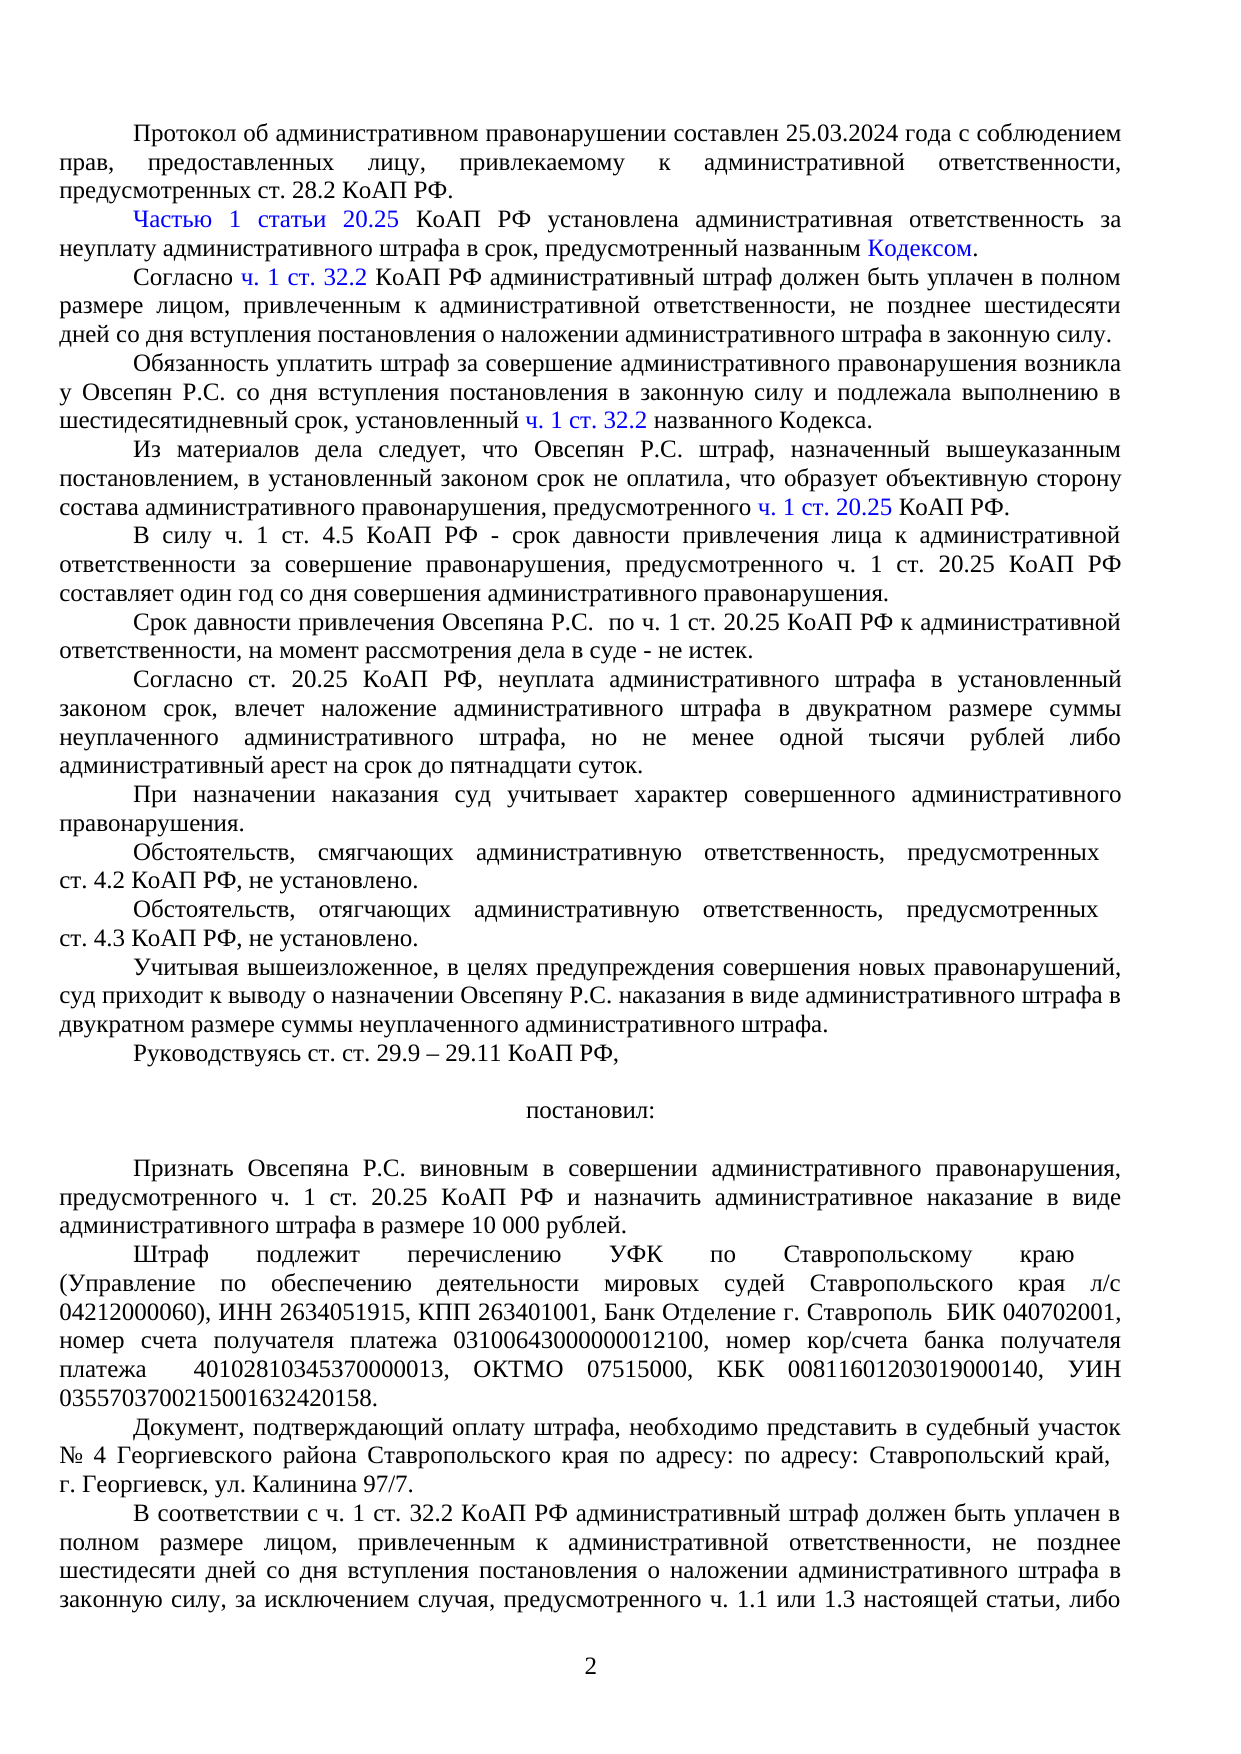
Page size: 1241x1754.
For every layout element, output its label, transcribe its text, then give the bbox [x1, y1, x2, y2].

text Учитывая вышеизложенное, в целях предупреждения совершения новых правонарушений, суд приходит к выводу о назначении Овсепяну Р.С. наказания в виде административного штрафа в двукратном размере суммы неуплаченного административного штрафа. [59, 952, 1122, 1038]
text Документ, подтверждающий оплату штрафа, необходимо представить в судебный участок № 4 Георгиевского района Ставропольского края по адресу: по адресу: Ставропольский край, г. Георгиевск, ул. Калинина 97/7. [59, 1412, 1122, 1498]
text постановил: [59, 1096, 1122, 1124]
text Из материалов дела следует, что Овсепян Р.С. штраф, назначенный вышеуказанным постановлением, в установленный законом срок не оплатила, что образует объективную сторону состава административного правонарушения, предусмотренного ч. 1 ст. 20.25 КоАП РФ. [59, 434, 1122, 521]
text Обязанность уплатить штраф за совершение административного правонарушения возникла у Овсепян Р.С. со дня вступления постановления в законную силу и подлежала выполнению в шестидесятидневный срок, установленный ч. 1 ст. 32.2 названного Кодекса. [59, 348, 1122, 434]
text Частью 1 статьи 20.25 КоАП РФ установлена административная ответственность за неуплату административного штрафа в срок, предусмотренный названным Кодексом. [59, 204, 1122, 262]
text Признать Овсепяна Р.С. виновным в совершении административного правонарушения, предусмотренного ч. 1 ст. 20.25 КоАП РФ и назначить административное наказание в виде административного штрафа в размере 10 000 рублей. [59, 1153, 1122, 1239]
text Согласно ст. 20.25 КоАП РФ, неуплата административного штрафа в установленный законом срок, влечет наложение административного штрафа в двукратном размере суммы неуплаченного административного штрафа, но не менее одной тысячи рублей либо административный арест на срок до пятнадцати суток. [59, 664, 1122, 779]
text При назначении наказания суд учитывает характер совершенного административного правонарушения. [59, 779, 1122, 837]
text Руководствуясь ст. ст. 29.9 – 29.11 КоАП РФ, [59, 1038, 1122, 1067]
text Срок давности привлечения Овсепяна Р.С. по ч. 1 ст. 20.25 КоАП РФ к административной ответственности, на момент рассмотрения дела в суде - не истек. [59, 607, 1122, 664]
text Согласно ч. 1 ст. 32.2 КоАП РФ административный штраф должен быть уплачен в полном размере лицом, привлеченным к административной ответственности, не позднее шестидесяти дней со дня вступления постановления о наложении административного штрафа в законную силу. [59, 262, 1122, 348]
text В силу ч. 1 ст. 4.5 КоАП РФ - срок давности привлечения лица к административной ответственности за совершение правонарушения, предусмотренного ч. 1 ст. 20.25 КоАП РФ составляет один год со дня совершения административного правонарушения. [59, 521, 1122, 607]
text Протокол об административном правонарушении составлен 25.03.2024 года с соблюдением прав, предоставленных лицу, привлекаемому к административной ответственности, предусмотренных ст. 28.2 КоАП РФ. [59, 118, 1122, 204]
text Обстоятельств, отягчающих административную ответственность, предусмотренных ст. 4.3 КоАП РФ, не установлено. [59, 894, 1122, 952]
text Обстоятельств, смягчающих административную ответственность, предусмотренных ст. 4.2 КоАП РФ, не установлено. [59, 837, 1122, 894]
text Штраф подлежит перечислению УФК по Ставропольскому краю (Управление по обеспечению деятельности мировых судей Ставропольского края л/с 04212000060), ИНН 2634051915, КПП 263401001, Банк Отделение г. Ставрополь БИК 040702001, номер счета получателя платежа 03100643000000012100, номер кор/счета банка получателя платежа 40102810345370000013, ОКТМО 07515000, КБК 00811601203019000140, УИН 0355703700215001632420158. [59, 1239, 1122, 1412]
